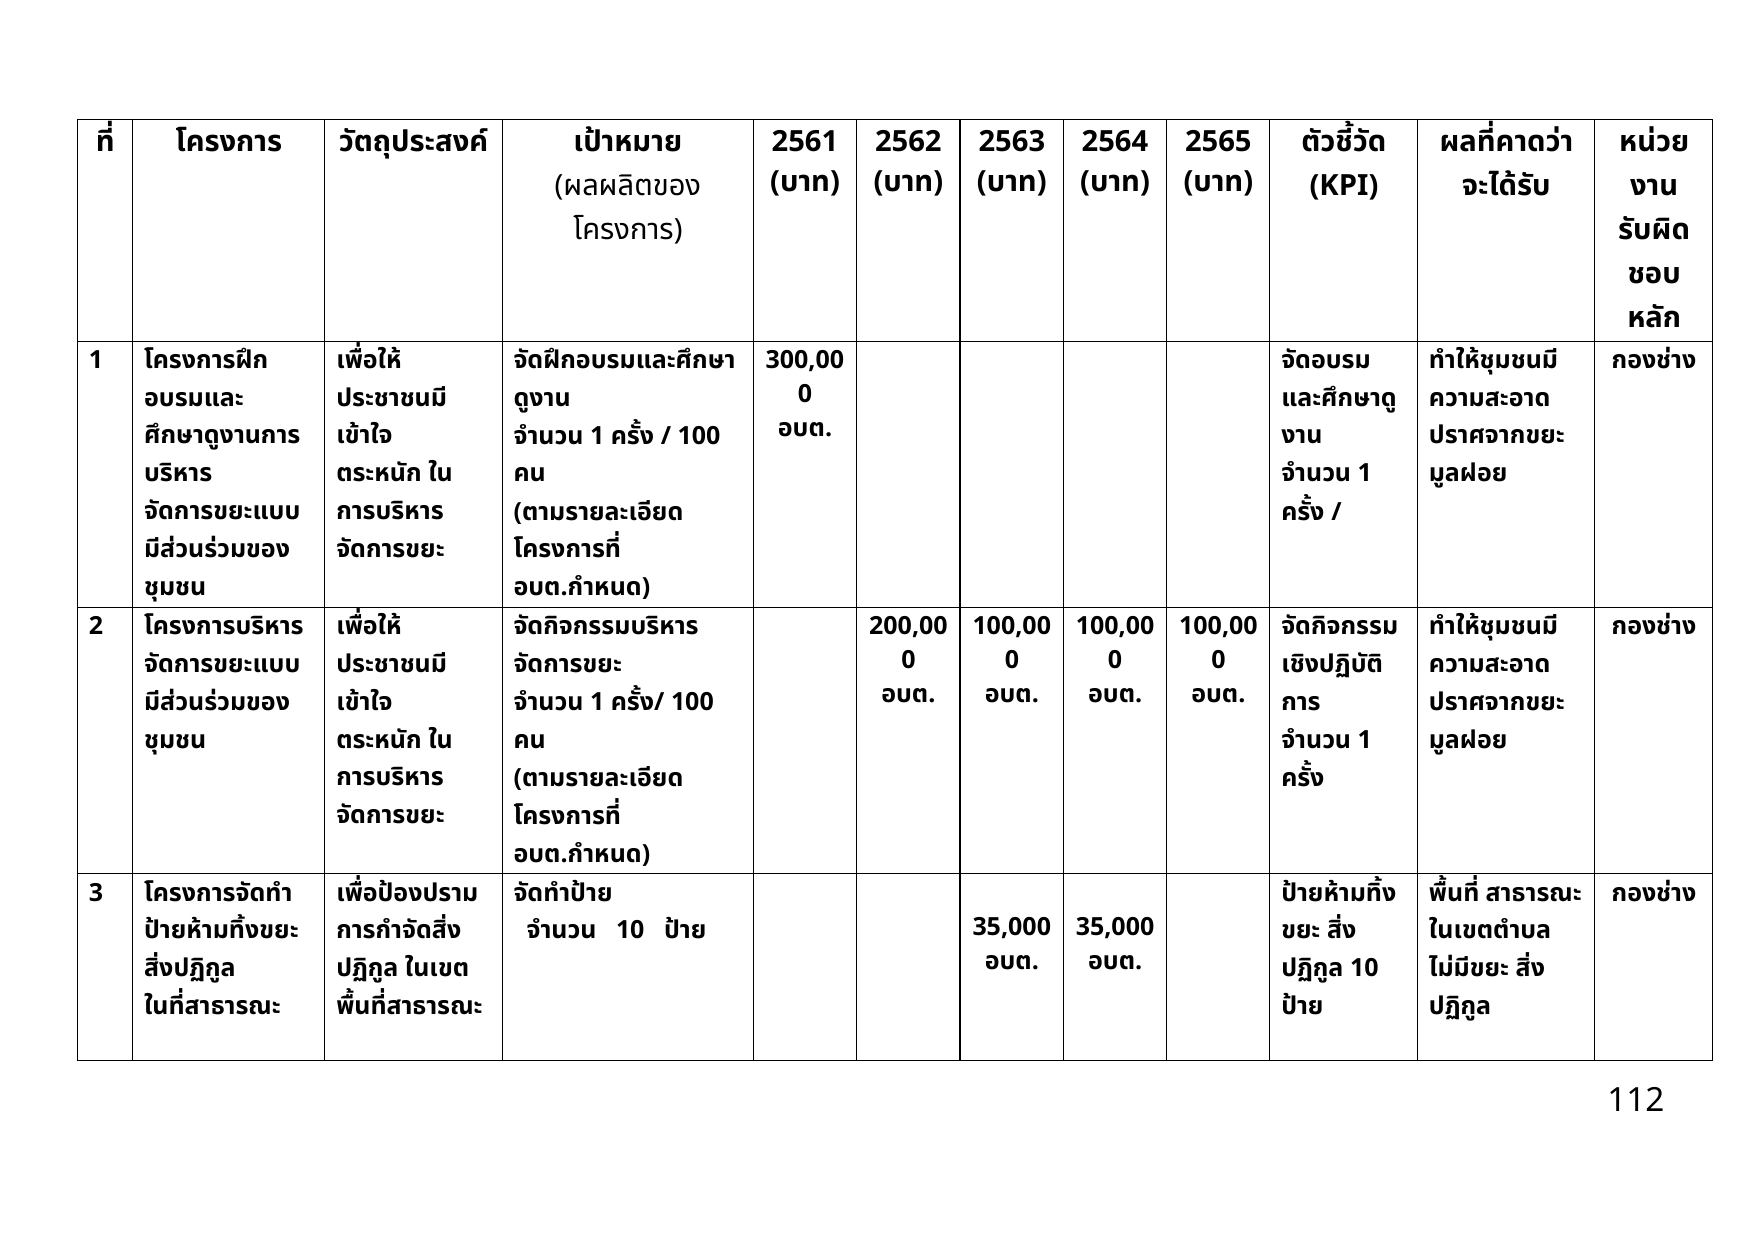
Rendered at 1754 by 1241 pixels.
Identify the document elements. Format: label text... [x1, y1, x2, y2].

table_cell 3 [78, 874, 132, 1060]
table_cell 200,000 อบต. [857, 608, 959, 873]
table_cell 35,000 อบต. [1064, 874, 1166, 1060]
table_cell 1 [78, 342, 132, 607]
table_cell พื้นที่ สาธารณะในเขตตำบลไม่มีขยะ สิ่งปฏิกูล [1418, 874, 1594, 1060]
table_header โครงการ [133, 120, 324, 341]
table_cell 2 [78, 608, 132, 873]
table_cell กองช่าง [1595, 342, 1712, 607]
table_cell [857, 342, 959, 607]
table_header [1595, 120, 1712, 341]
table_cell [961, 342, 1063, 607]
table_cell เพื่อป้องปรามการกำจัดสิ่งปฏิกูล ในเขตพื้นที่สาธารณะ [325, 874, 502, 1060]
table_cell [754, 608, 856, 873]
table_cell 100,000 อบต. [1167, 608, 1269, 873]
table_cell เพื่อให้ประชาชนมี เข้าใจ ตระหนัก ในการบริหารจัดการขยะ [325, 608, 502, 873]
table_header ผลที่คาดว่าจะได้รับ [1418, 120, 1594, 341]
table_cell โครงการจัดทำป้ายห้ามทิ้งขยะ สิ่งปฏิกูล ในที่สาธารณะ [133, 874, 324, 1060]
table_cell 2564 (บาท) [1064, 120, 1166, 341]
table_cell [1167, 342, 1269, 607]
table_cell [754, 874, 856, 1060]
table_cell จัดอบรมและศึกษาดูงาน จำนวน 1 ครั้ง / [1270, 342, 1417, 607]
table_cell 300,000 อบต. [754, 342, 856, 607]
table_cell 2565 (บาท) [1167, 120, 1269, 341]
table_cell [1064, 342, 1166, 607]
table_cell กองช่าง [1595, 874, 1712, 1060]
table_cell จัดกิจกรรมบริหารจัดการขยะ จำนวน 1 ครั้ง/ 100 คน (ตามรายละเอียดโครงการที่ อบต.กำหนด) [503, 608, 753, 873]
table_cell กองช่าง [1595, 608, 1712, 873]
table_cell จัดฝึกอบรมและศึกษาดูงาน จำนวน 1 ครั้ง / 100 คน (ตามรายละเอียดโครงการที่ อบต.กำหนด) [503, 342, 753, 607]
table_cell 2562 (บาท) [857, 120, 959, 341]
table_header ที่ [78, 120, 132, 341]
table_header ตัวชี้วัด (KPI) [1270, 120, 1417, 341]
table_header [503, 120, 753, 341]
table_cell ทำให้ชุมชนมีความสะอาดปราศจากขยะมูลฝอย [1418, 342, 1594, 607]
table_cell ทำให้ชุมชนมีความสะอาดปราศจากขยะมูลฝอย [1418, 608, 1594, 873]
table_cell 2563 (บาท) [961, 120, 1063, 341]
table_cell โครงการฝึกอบรมและ ศึกษาดูงานการบริหาร จัดการขยะแบบมีส่วนร่วมของชุมชน [133, 342, 324, 607]
table_cell 35,000 อบต. [961, 874, 1063, 1060]
table_cell เพื่อให้ประชาชนมี เข้าใจ ตระหนัก ในการบริหารจัดการขยะ [325, 342, 502, 607]
table_cell จัดกิจกรรมเชิงปฏิบัติการ จำนวน 1 ครั้ง [1270, 608, 1417, 873]
table_cell จัดทำป้าย จำนวน 10 ป้าย [503, 874, 753, 1060]
table_cell 100,000 อบต. [1064, 608, 1166, 873]
table_cell 100,000 อบต. [961, 608, 1063, 873]
table_cell [857, 874, 959, 1060]
table_cell ป้ายห้ามทิ้งขยะ สิ่งปฏิกูล 10 ป้าย [1270, 874, 1417, 1060]
table_cell โครงการบริหารจัดการขยะแบบมีส่วนร่วมของชุมชน [133, 608, 324, 873]
table_cell 2561 (บาท) [754, 120, 856, 341]
table_header วัตถุประสงค์ [325, 120, 502, 341]
table_cell [1167, 874, 1269, 1060]
